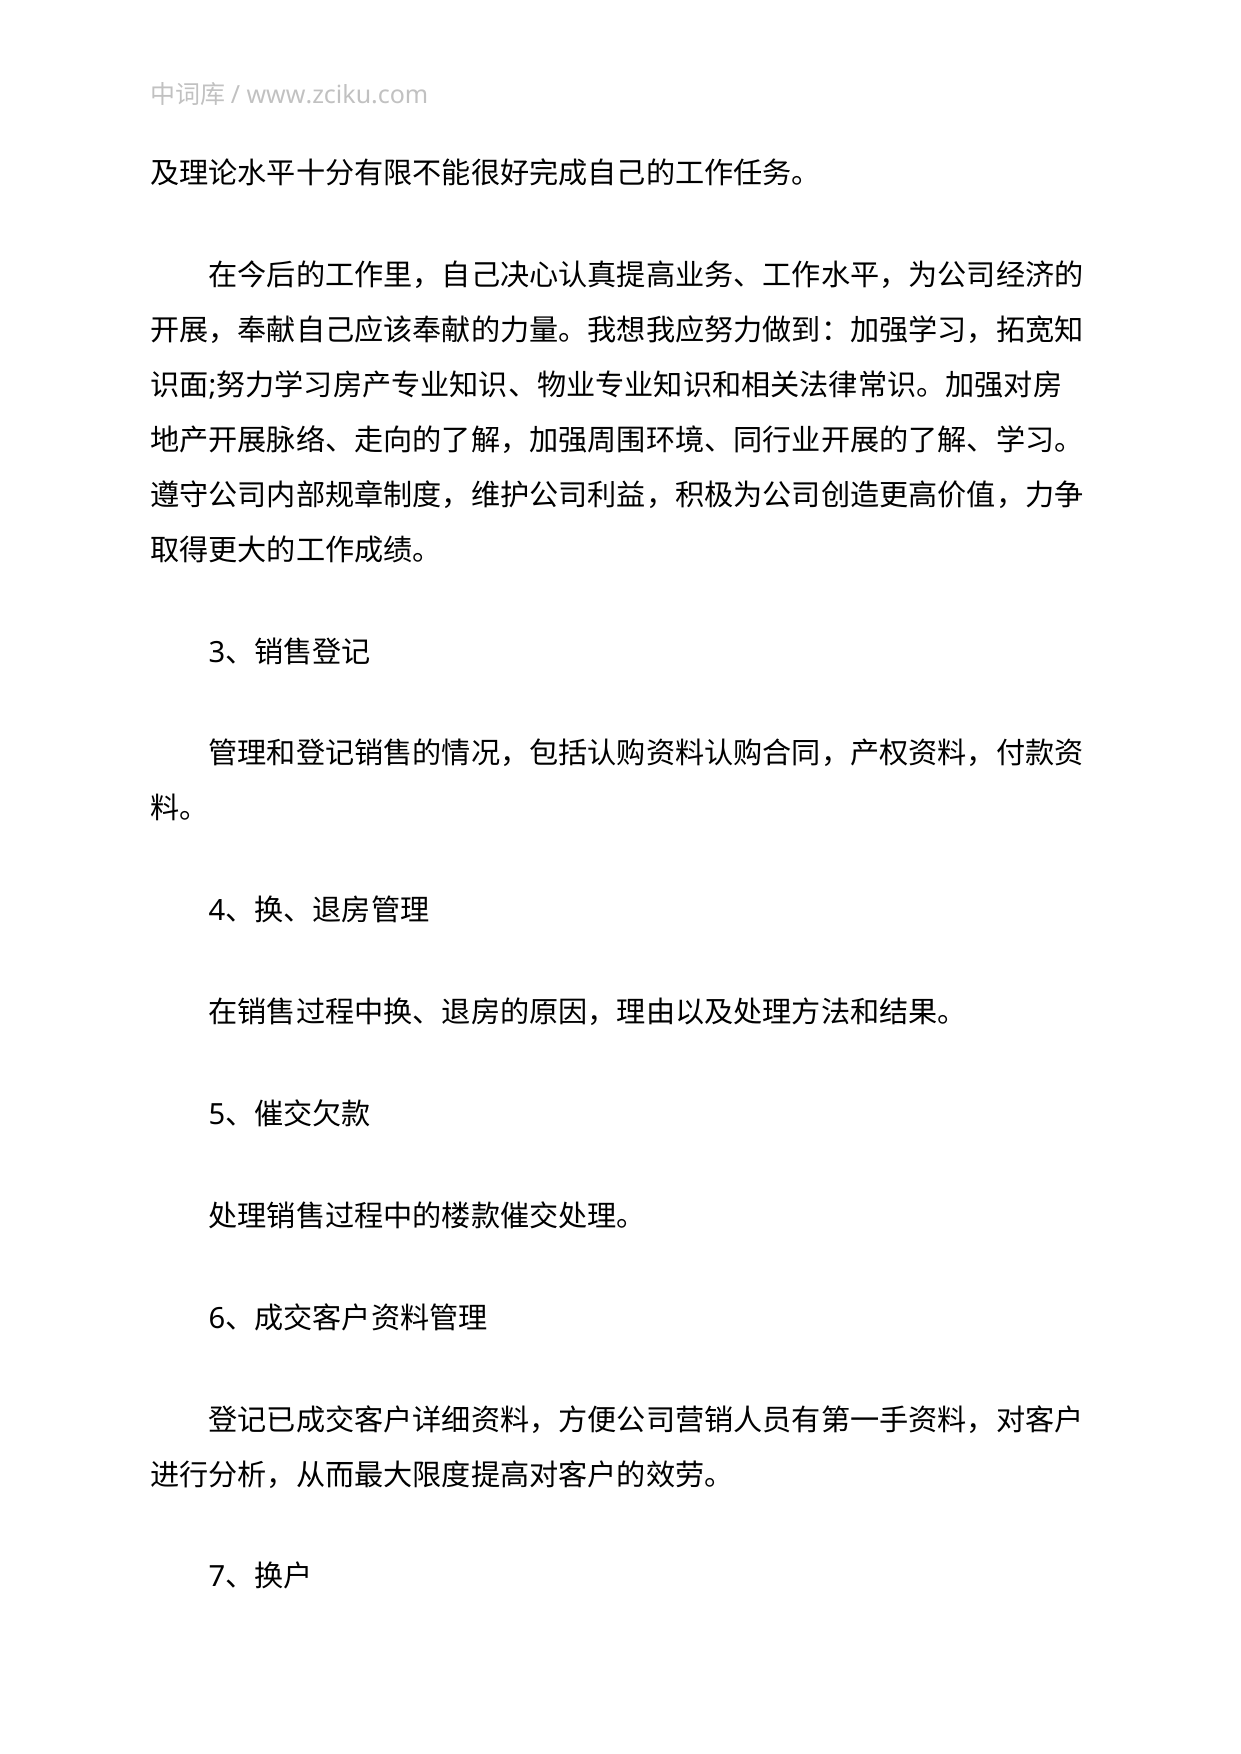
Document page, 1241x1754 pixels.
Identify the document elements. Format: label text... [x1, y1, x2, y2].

text 处理销售过程中的楼款催交处理。 [150, 1192, 1090, 1235]
text 管理和登记销售的情况，包括认购资料认购合同，产权资料，付款资料。 [150, 730, 1090, 827]
text 在今后的工作里，自己决心认真提高业务、工作水平，为公司经济的开展，奉献自己应该奉献的力量。我想我应努力做到：加强学习，拓宽知识面;努力学习房产专业知识、物业专业知识和相关法律常识。加强对房地产开展脉络、走向的了解，加强周围环境、同行业开展的了解、学习。遵守公司内部规章制度，维护公司利益，积极为公司创造更高价值，力争取得更大的工作成绩。 [150, 252, 1090, 569]
text 4、换、退房管理 [150, 887, 1090, 929]
text 3、销售登记 [150, 628, 1090, 671]
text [150, 150, 1090, 192]
text 5、催交欠款 [150, 1091, 1090, 1133]
text 在销售过程中换、退房的原因，理由以及处理方法和结果。 [150, 989, 1090, 1031]
text 7、换户 [150, 1553, 1090, 1595]
text 6、成交客户资料管理 [150, 1294, 1090, 1337]
text 登记已成交客户详细资料，方便公司营销人员有第一手资料，对客户进行分析，从而最大限度提高对客户的效劳。 [150, 1396, 1090, 1493]
